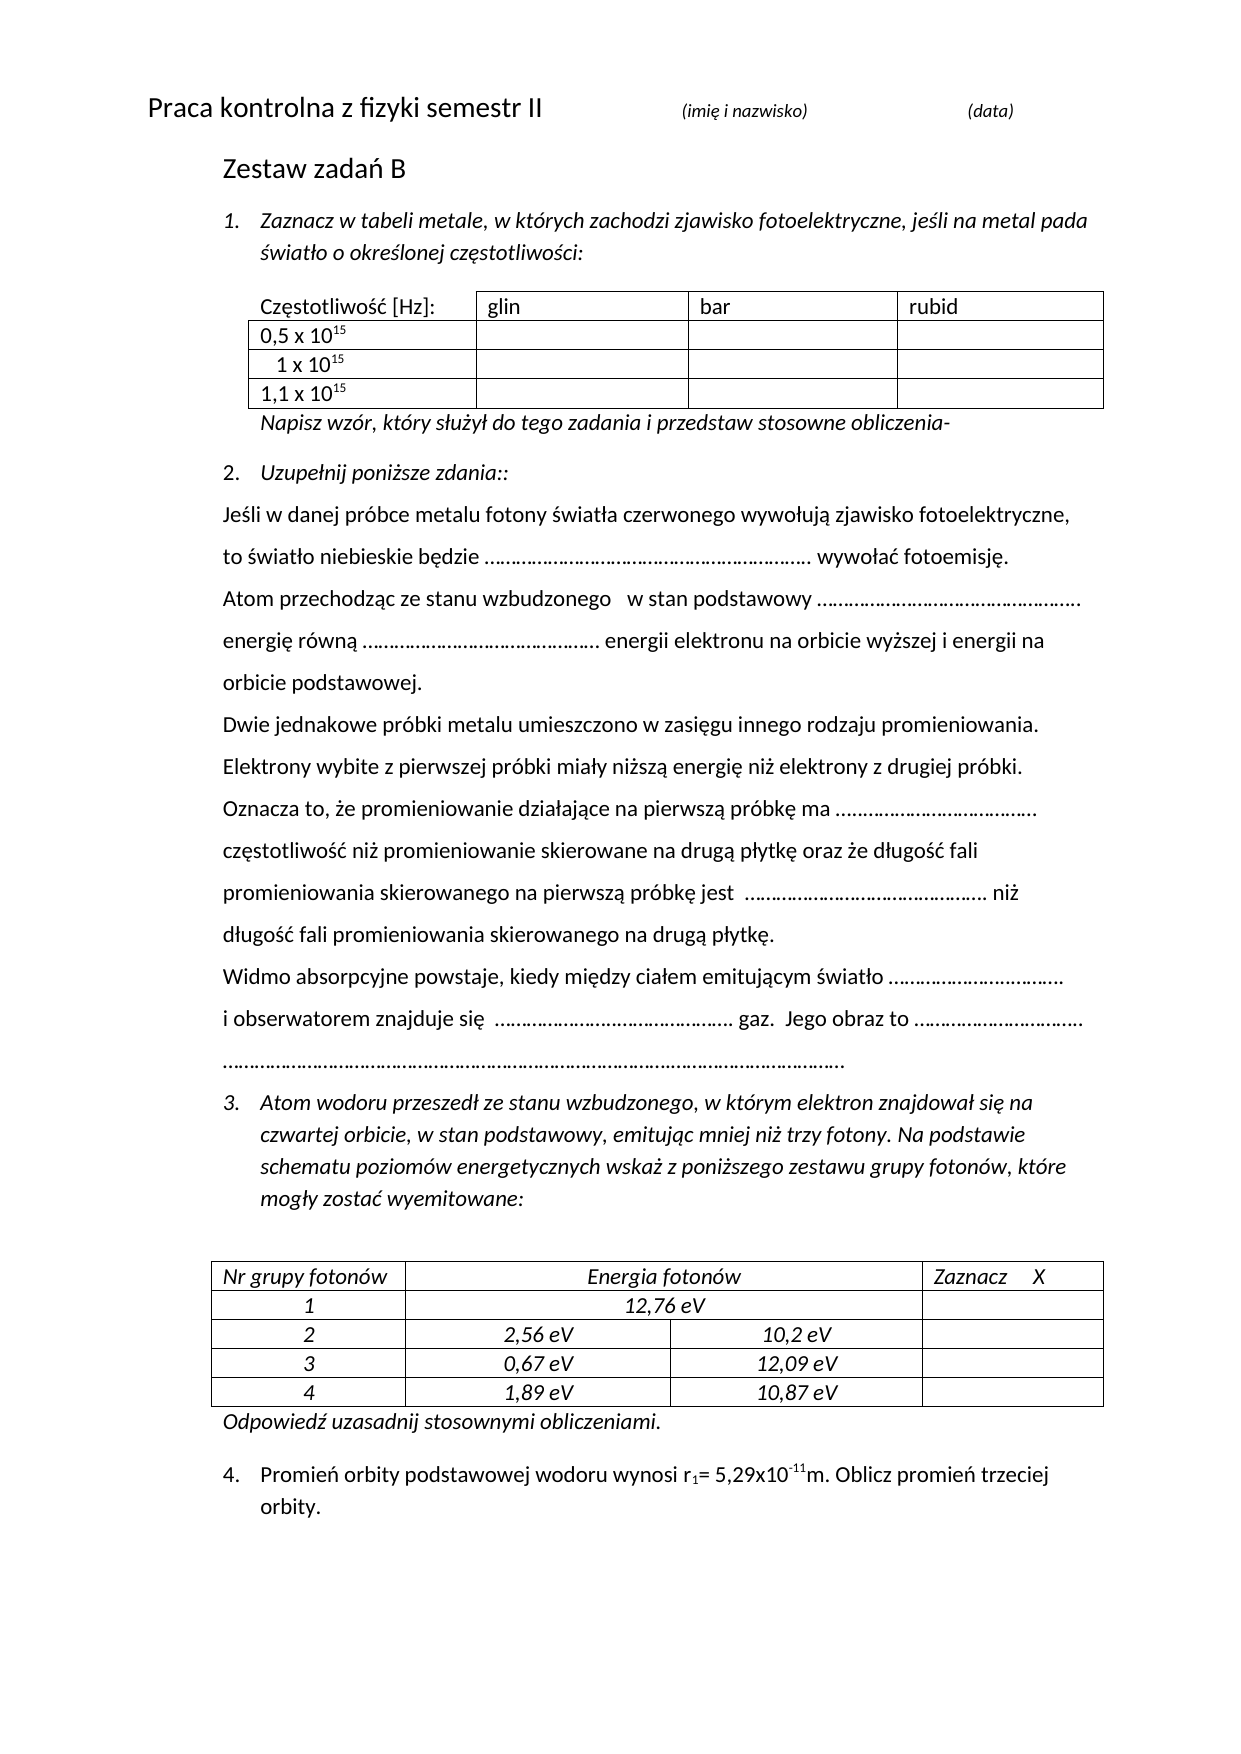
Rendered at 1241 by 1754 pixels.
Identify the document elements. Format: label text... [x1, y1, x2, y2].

list energię równą ……………………………………… energii elektronu na orbicie wyższej i energii na orbicie podstawowej. [223, 626, 1093, 696]
list Atom przechodząc ze stanu wzbudzonego w stan podstawowy ………………………………………….. [223, 584, 1093, 612]
table_cell 12,09 eV [671, 1349, 922, 1377]
table_cell 3 [212, 1349, 405, 1377]
table_cell 0,5 x 1015 [249, 321, 476, 349]
list Promień orbity podstawowej wodoru wynosi r1= 5,29x10-11m. Oblicz promień trzeciej orbity. [223, 1460, 1093, 1520]
table_cell 10,2 eV [671, 1320, 922, 1348]
list Odpowiedź uzasadnij stosownymi obliczeniami. [223, 1407, 1093, 1435]
table_cell 1,89 eV [406, 1378, 670, 1406]
list Jeśli w danej próbce metalu fotony światła czerwonego wywołują zjawisko fotoelektryczne, to światło niebieskie będzie …………………………………………………….. wywołać fotoemisję. [223, 500, 1093, 570]
list i obserwatorem znajduje się …………………..…………………. gaz. Jego obraz to ………………………….. [223, 1004, 1093, 1032]
table_cell [923, 1349, 1103, 1377]
table_cell [477, 350, 688, 378]
table_cell 2,56 eV [406, 1320, 670, 1348]
list Uzupełnij poniższe zdania:: [223, 458, 1093, 486]
table_cell [898, 379, 1103, 407]
list ………………………………………………………………………….…………………………… [223, 1046, 1093, 1074]
table_cell [923, 1291, 1103, 1319]
table_cell 10,87 eV [671, 1378, 922, 1406]
table_cell 0,67 eV [406, 1349, 670, 1377]
table_header rubid [898, 292, 1103, 320]
table_cell [689, 379, 897, 407]
table_cell [898, 350, 1103, 378]
table_cell 1,1 x 1015 [249, 379, 476, 407]
table_cell 12,76 eV [406, 1291, 922, 1319]
list Zaznacz w tabeli metale, w których zachodzi zjawisko fotoelektryczne, jeśli na metal pada światło o określonej częstotliwości: [223, 206, 1093, 266]
table_header glin [477, 292, 688, 320]
table_cell [689, 321, 897, 349]
table_cell [923, 1320, 1103, 1348]
list Widmo absorpcyjne powstaje, kiedy między ciałem emitującym światło …………………..………. [223, 962, 1093, 990]
list Atom wodoru przeszedł ze stanu wzbudzonego, w którym elektron znajdował się na czwartej orbicie, w stan podstawowy, emitując mniej niż trzy fotony. Na podstawie schematu poziomów energetycznych wskaż z poniższego zestawu grupy fotonów, które mogły zostać wyemitowane: [223, 1088, 1093, 1212]
table_cell 1 [212, 1291, 405, 1319]
table_header bar [689, 292, 897, 320]
table_cell [477, 379, 688, 407]
table_cell 1 x 1015 [249, 350, 476, 378]
table_header Częstotliwość [Hz]: [249, 291, 476, 320]
table_header Zaznacz X [923, 1262, 1103, 1290]
list Napisz wzór, który służył do tego zadania i przedstaw stosowne obliczenia- [260, 409, 1093, 436]
table_cell 2 [212, 1320, 405, 1348]
list Zestaw zadań B [223, 150, 1093, 186]
table_cell [477, 321, 688, 349]
table_cell [689, 350, 897, 378]
list Dwie jednakowe próbki metalu umieszczono w zasięgu innego rodzaju promieniowania. Elektrony wybite z pierwszej próbki miały niższą energię niż elektrony z drugiej próbki. Oznacza to, że promieniowanie działające na pierwszą próbkę ma …..…………………………… częstotliwość niż promieniowanie skierowane na drugą płytkę oraz że długość fali promieniowania skierowanego na pierwszą próbkę jest ………………………………………. niż długość fali promieniowania skierowanego na drugą płytkę. [223, 710, 1093, 948]
table_cell [923, 1378, 1103, 1406]
text Praca kontrolna z fizyki semestr II (imię i nazwisko) (data) [148, 89, 1093, 124]
table_header Energia fotonów [406, 1262, 922, 1290]
table_cell [898, 321, 1103, 349]
table_cell 4 [212, 1378, 405, 1406]
table_header Nr grupy fotonów [212, 1262, 405, 1290]
